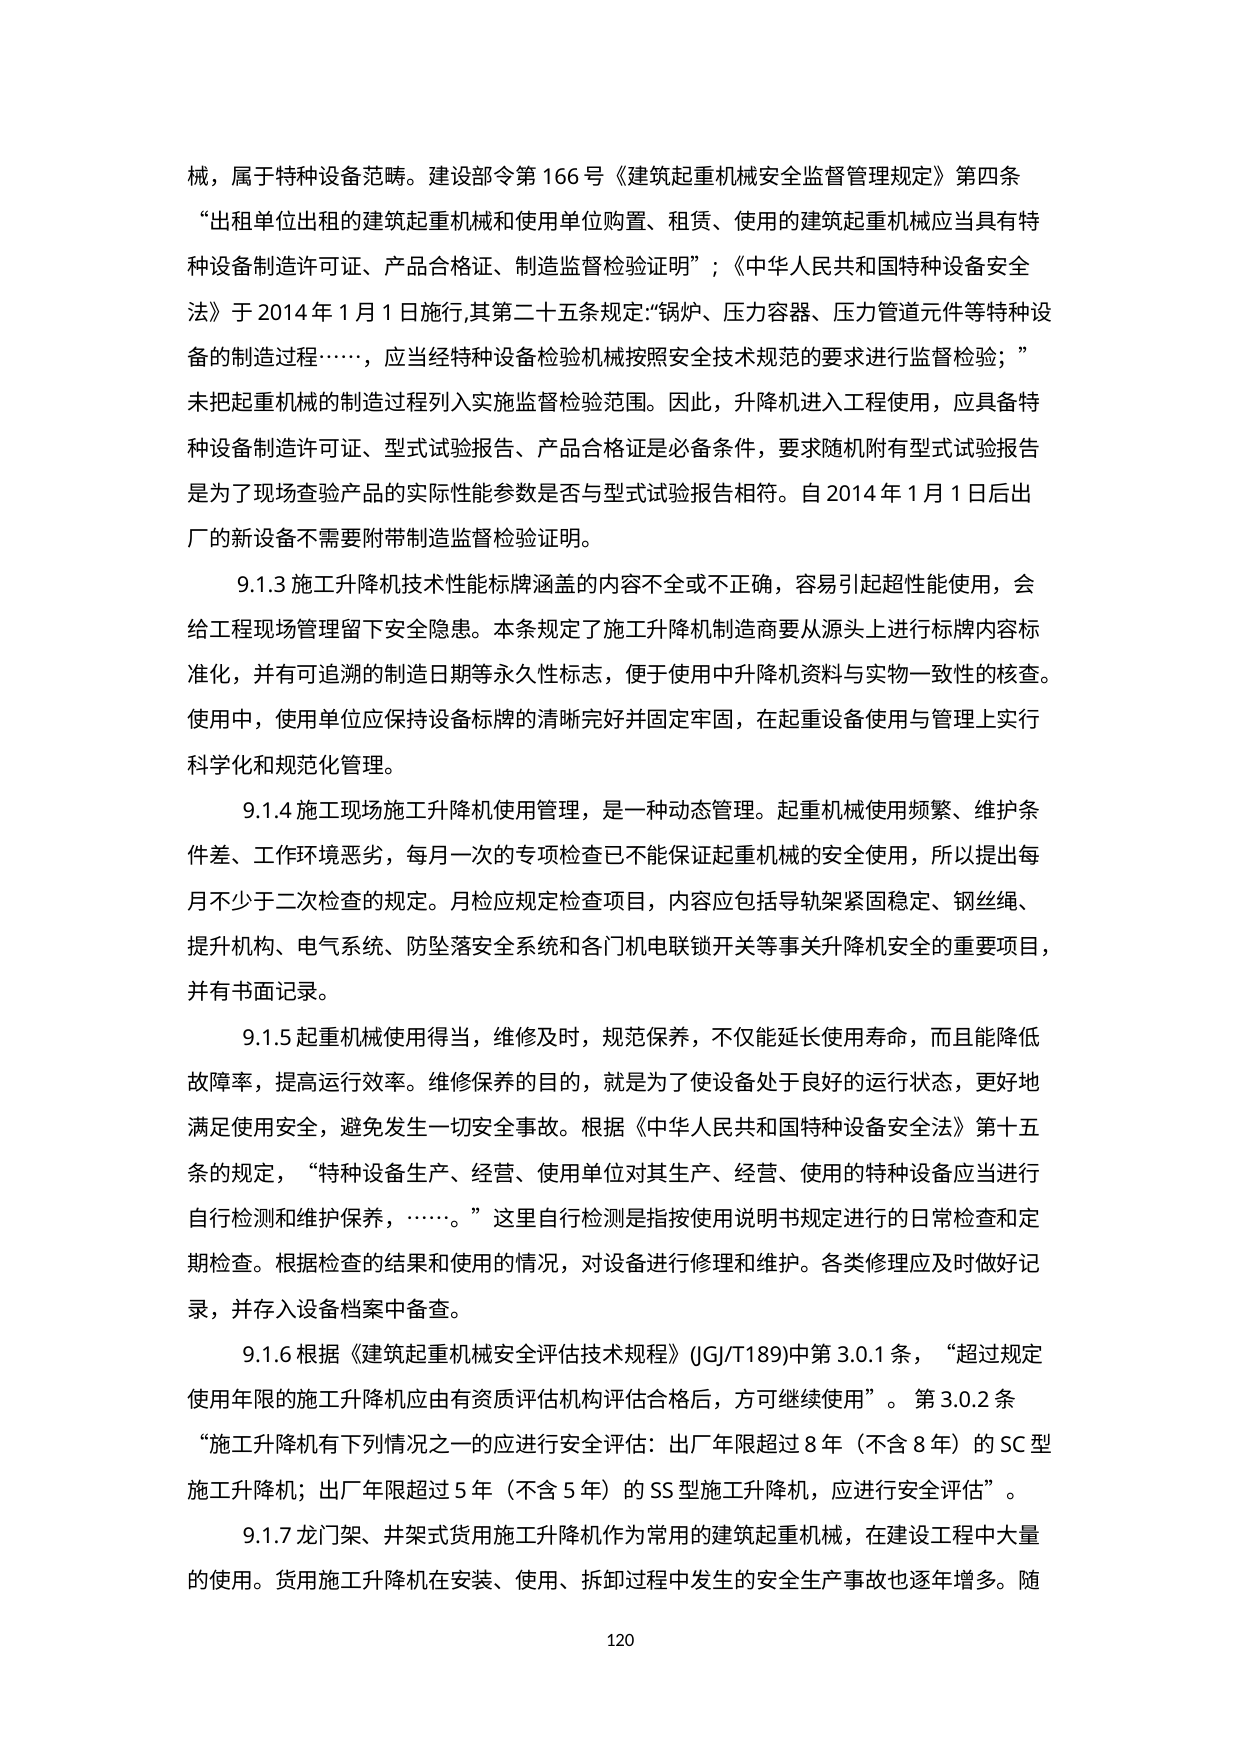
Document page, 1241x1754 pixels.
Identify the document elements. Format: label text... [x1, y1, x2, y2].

text 9.1.5起重机械使用得当，维修及时，规范保养，不仅能延长使用寿命，而且能降低故障率，提高运行效率。维修保养的目的，就是为了使设备处于良好的运行状态，更好地满足使用安全，避免发生一切安全事故。根据《中华人民共和国特种设备安全法》第十五条的规定，“特种设备生产、经营、使用单位对其生产、经营、使用的特种设备应当进行自行检测和维护保养，……。”这里自行检测是指按使用说明书规定进行的日常检查和定期检查。根据检查的结果和使用的情况，对设备进行修理和维护。各类修理应及时做好记录，并存入设备档案中备查。 [187, 1013, 1053, 1330]
text 9.1.3 施工升降机技术性能标牌涵盖的内容不全或不正确，容易引起超性能使用，会给工程现场管理留下安全隐患。本条规定了施工升降机制造商要从源头上进行标牌内容标准化，并有可追溯的制造日期等永久性标志，便于使用中升降机资料与实物一致性的核查。使用中，使用单位应保持设备标牌的清晰完好并固定牢固，在起重设备使用与管理上实行科学化和规范化管理。 [187, 560, 1053, 786]
text 9.1.6根据《建筑起重机械安全评估技术规程》(JGJ/T189)中第3.0.1条，“超过规定使用年限的施工升降机应由有资质评估机构评估合格后，方可继续使用”。 第3.0.2条“施工升降机有下列情况之一的应进行安全评估：出厂年限超过8年（不含8年）的SC型施工升降机；出厂年限超过5年（不含5年）的SS型施工升降机，应进行安全评估”。 [187, 1330, 1053, 1511]
text 9.1.4施工现场施工升降机使用管理，是一种动态管理。起重机械使用频繁、维护条件差、工作环境恶劣，每月一次的专项检查已不能保证起重机械的安全使用，所以提出每月不少于二次检查的规定。月检应规定检查项目，内容应包括导轨架紧固稳定、钢丝绳、提升机构、电气系统、防坠落安全系统和各门机电联锁开关等事关升降机安全的重要项目，并有书面记录。 [187, 786, 1053, 1013]
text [187, 1511, 1053, 1602]
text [187, 152, 1053, 560]
